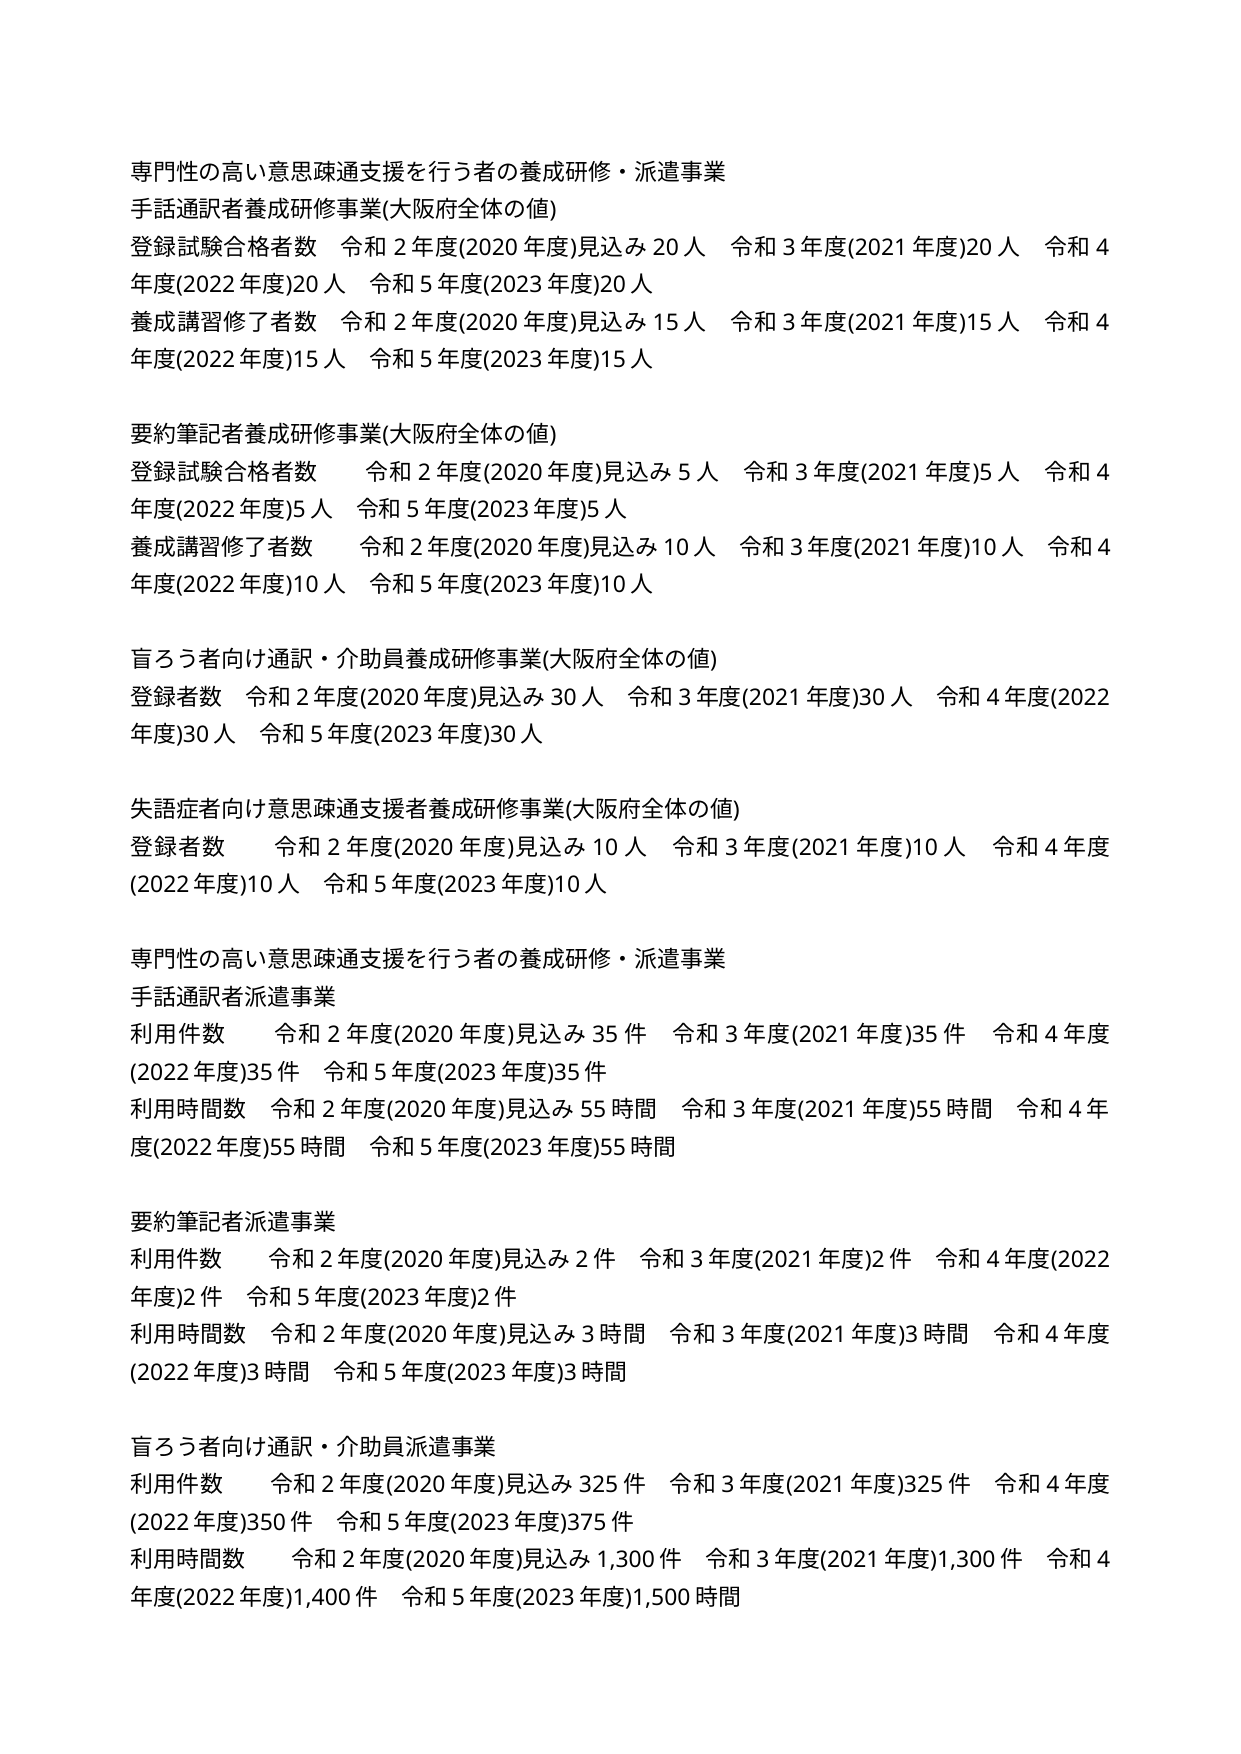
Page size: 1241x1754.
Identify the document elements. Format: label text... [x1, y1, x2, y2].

text 登録試験合格者数 令和2年度(2020年度)見込み5人 令和3年度(2021年度)5人 令和4年度(2022年度)5人 令和5年度(2023年度)5人 [130, 452, 1110, 527]
text 利用件数 令和2年度(2020年度)見込み325件 令和3年度(2021年度)325件 令和4年度(2022年度)350件 令和5年度(2023年度)375件 [130, 1464, 1110, 1539]
text 利用件数 令和2年度(2020年度)見込み35件 令和3年度(2021年度)35件 令和4年度(2022年度)35件 令和5年度(2023年度)35件 [130, 1014, 1110, 1089]
text 養成講習修了者数 令和2年度(2020年度)見込み10人 令和3年度(2021年度)10人 令和4年度(2022年度)10人 令和5年度(2023年度)10人 [130, 527, 1110, 602]
text 要約筆記者養成研修事業(大阪府全体の値) [130, 414, 1110, 452]
text 登録者数 令和2年度(2020年度)見込み30人 令和3年度(2021年度)30人 令和4年度(2022年度)30人 令和5年度(2023年度)30人 [130, 677, 1110, 752]
text 利用時間数 令和2年度(2020年度)見込み3時間 令和3年度(2021年度)3時間 令和4年度(2022年度)3時間 令和5年度(2023年度)3時間 [130, 1314, 1110, 1389]
text 要約筆記者派遣事業 [130, 1202, 1110, 1239]
text 利用時間数 令和2年度(2020年度)見込み55時間 令和3年度(2021年度)55時間 令和4年度(2022年度)55時間 令和5年度(2023年度)55時間 [130, 1089, 1110, 1164]
text 専門性の高い意思疎通支援を行う者の養成研修・派遣事業 [130, 152, 1110, 189]
text 利用件数 令和2年度(2020年度)見込み2件 令和3年度(2021年度)2件 令和4年度(2022年度)2件 令和5年度(2023年度)2件 [130, 1239, 1110, 1314]
text 手話通訳者派遣事業 [130, 977, 1110, 1014]
text 盲ろう者向け通訳・介助員養成研修事業(大阪府全体の値) [130, 639, 1110, 677]
text 登録者数 令和2年度(2020年度)見込み10人 令和3年度(2021年度)10人 令和4年度(2022年度)10人 令和5年度(2023年度)10人 [130, 827, 1110, 902]
text 専門性の高い意思疎通支援を行う者の養成研修・派遣事業 [130, 939, 1110, 977]
text 養成講習修了者数 令和2年度(2020年度)見込み15人 令和3年度(2021年度)15人 令和4年度(2022年度)15人 令和5年度(2023年度)15人 [130, 302, 1110, 377]
text 手話通訳者養成研修事業(大阪府全体の値) [130, 189, 1110, 227]
text 失語症者向け意思疎通支援者養成研修事業(大阪府全体の値) [130, 789, 1110, 827]
text 登録試験合格者数 令和2年度(2020年度)見込み20人 令和3年度(2021年度)20人 令和4年度(2022年度)20人 令和5年度(2023年度)20人 [130, 227, 1110, 302]
text 利用時間数 令和2年度(2020年度)見込み1,300件 令和3年度(2021年度)1,300件 令和4年度(2022年度)1,400件 令和5年度(2023年度)1,500時間 [130, 1539, 1110, 1614]
text 盲ろう者向け通訳・介助員派遣事業 [130, 1427, 1110, 1464]
